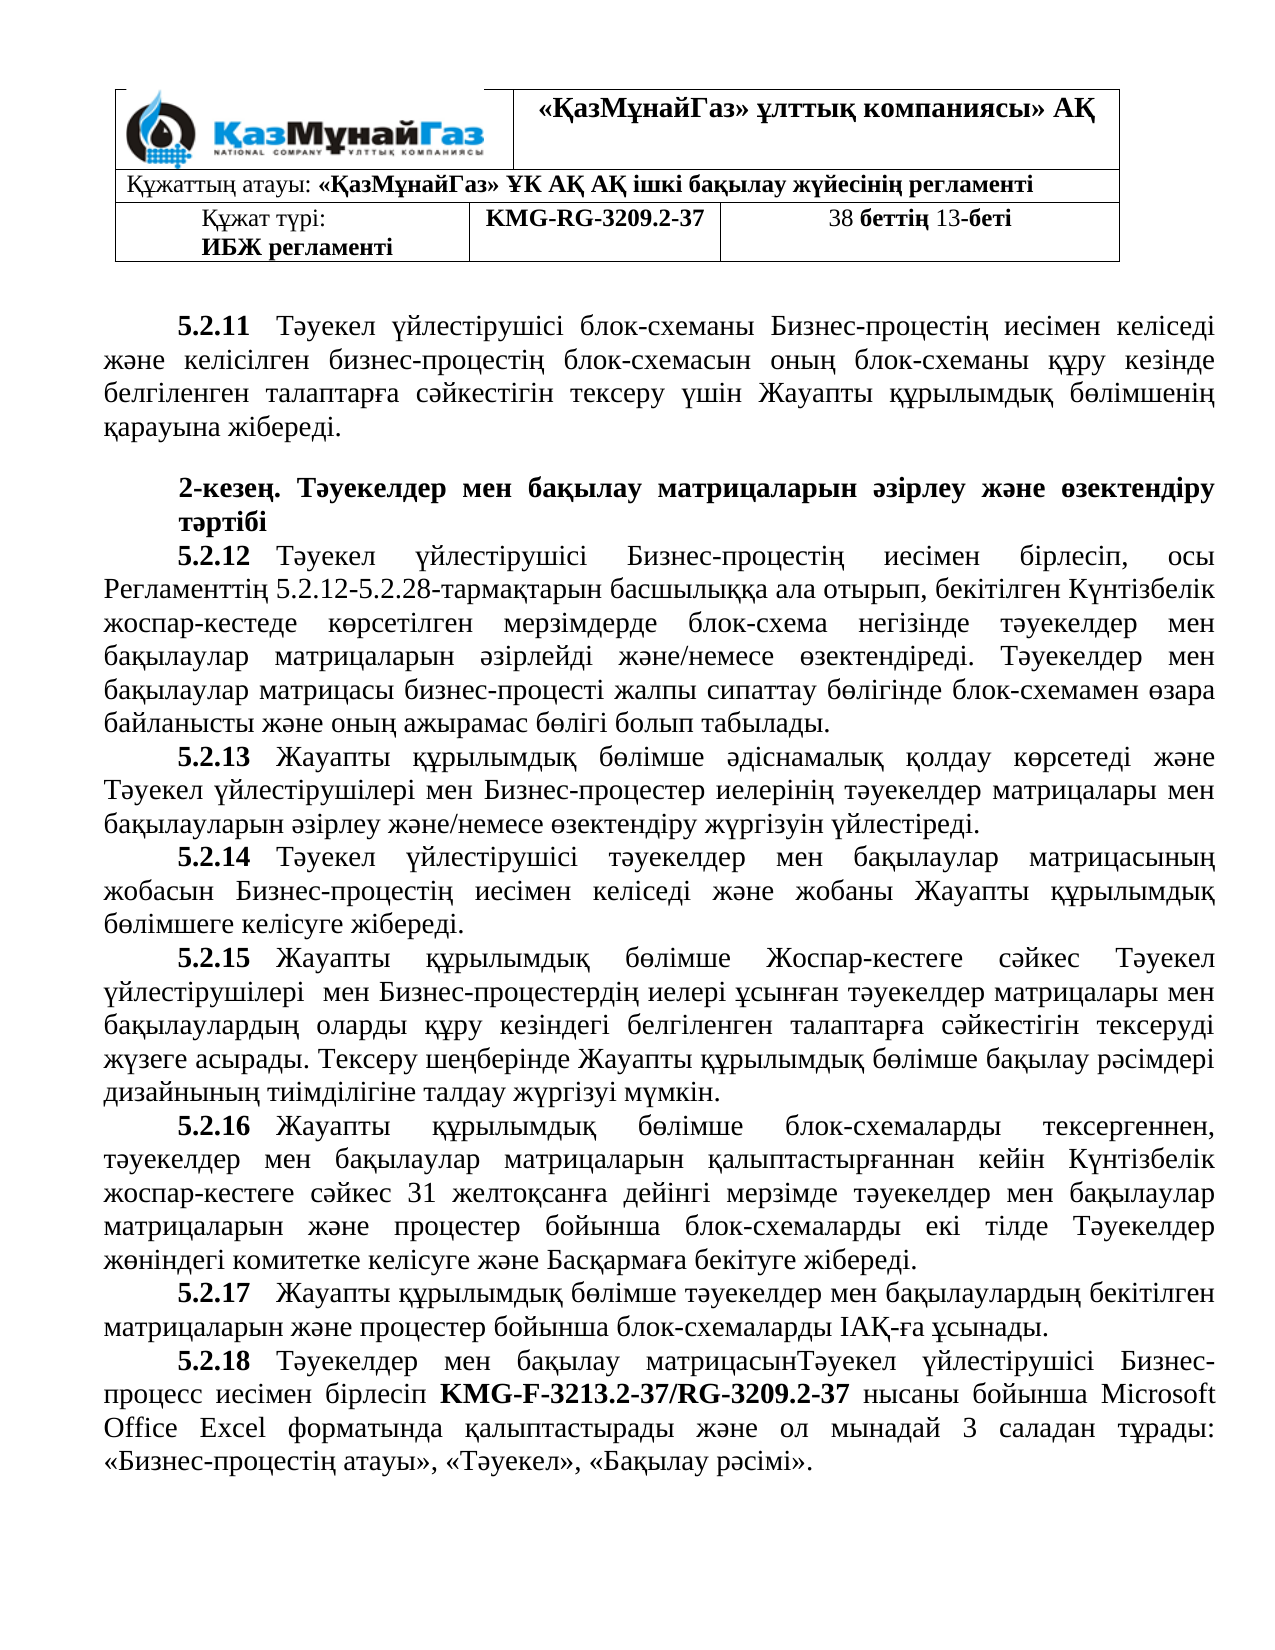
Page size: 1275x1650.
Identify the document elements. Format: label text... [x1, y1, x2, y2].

subtitle 2-кезең. Тәуекелдер мен бақылау матрицаларын әзірлеу және өзектендіру тәртібі [178, 471, 1216, 538]
picture [126, 89, 484, 169]
subtitle Жауапты құрылымдық бөлімше Жоспар-кестеге сәйкес Тәуекел үйлестірушілері мен Бизнес-процестердің иелері ұсынған тәуекелдер матрицалары мен бақылаулардың оларды құру кезіндегі белгіленген талаптарға сәйкестігін тексеруді жүзеге асырады. Тексеру шеңберінде Жауапты құрылымдық бөлімше бақылау рәсімдері дизайнының тиімділігіне талдау жүргізуі мүмкін. [103, 940, 1216, 1108]
subtitle Тәуекел үйлестірушісі Бизнес-процестің иесімен бірлесіп, осы Регламенттің 5.2.12-5.2.28-тармақтарын басшылыққа ала отырып, бекітілген Күнтізбелік жоспар-кестеде көрсетілген мерзімдерде блок-схема негізінде тәуекелдер мен бақылаулар матрицаларын әзірлейді және/немесе өзектендіреді. Тәуекелдер мен бақылаулар матрицасы бизнес-процесті жалпы сипаттау бөлігінде блок-схемамен өзара байланысты және оның ажырамас бөлігі болып табылады. [103, 538, 1216, 739]
subtitle Тәуекел үйлестірушісі блок-схеманы Бизнес-процестің иесімен келіседі және келісілген бизнес-процестің блок-схемасын оның блок-схеманы құру кезінде белгіленген талаптарға сәйкестігін тексеру үшін Жауапты құрылымдық бөлімшенің қарауына жібереді. [103, 308, 1216, 442]
subtitle Жауапты құрылымдық бөлімше блок-схемаларды тексергеннен, тәуекелдер мен бақылаулар матрицаларын қалыптастырғаннан кейін Күнтізбелік жоспар-кестеге сәйкес 31 желтоқсанға дейінгі мерзімде тәуекелдер мен бақылаулар матрицаларын және процестер бойынша блок-схемаларды екі тілде Тәуекелдер жөніндегі комитетке келісуге және Басқармаға бекітуге жібереді. [103, 1108, 1216, 1276]
subtitle Жауапты құрылымдық бөлімше тәуекелдер мен бақылаулардың бекітілген матрицаларын және процестер бойынша блок-схемаларды ІАҚ-ға ұсынады. [103, 1276, 1216, 1343]
subtitle Тәуекелдер мен бақылау матрицасынТәуекел үйлестірушісі Бизнес-процесс иесімен бірлесіп KMG-F-3213.2-37/RG-3209.2-37 нысаны бойынша Microsoft Office Excel форматында қалыптастырады және ол мынадай 3 саладан тұрады: «Бизнес‑процестің атауы», «Тәуекел», «Бақылау рәсімі». [103, 1343, 1216, 1477]
subtitle Жауапты құрылымдық бөлімше әдіснамалық қолдау көрсетеді және Тәуекел үйлестірушілері мен Бизнес-процестер иелерінің тәуекелдер матрицалары мен бақылауларын әзірлеу және/немесе өзектендіру жүргізуін үйлестіреді. [103, 739, 1216, 839]
subtitle Тәуекел үйлестірушісі тәуекелдер мен бақылаулар матрицасының жобасын Бизнес-процестің иесімен келіседі және жобаны Жауапты құрылымдық бөлімшеге келісуге жібереді. [103, 839, 1216, 940]
